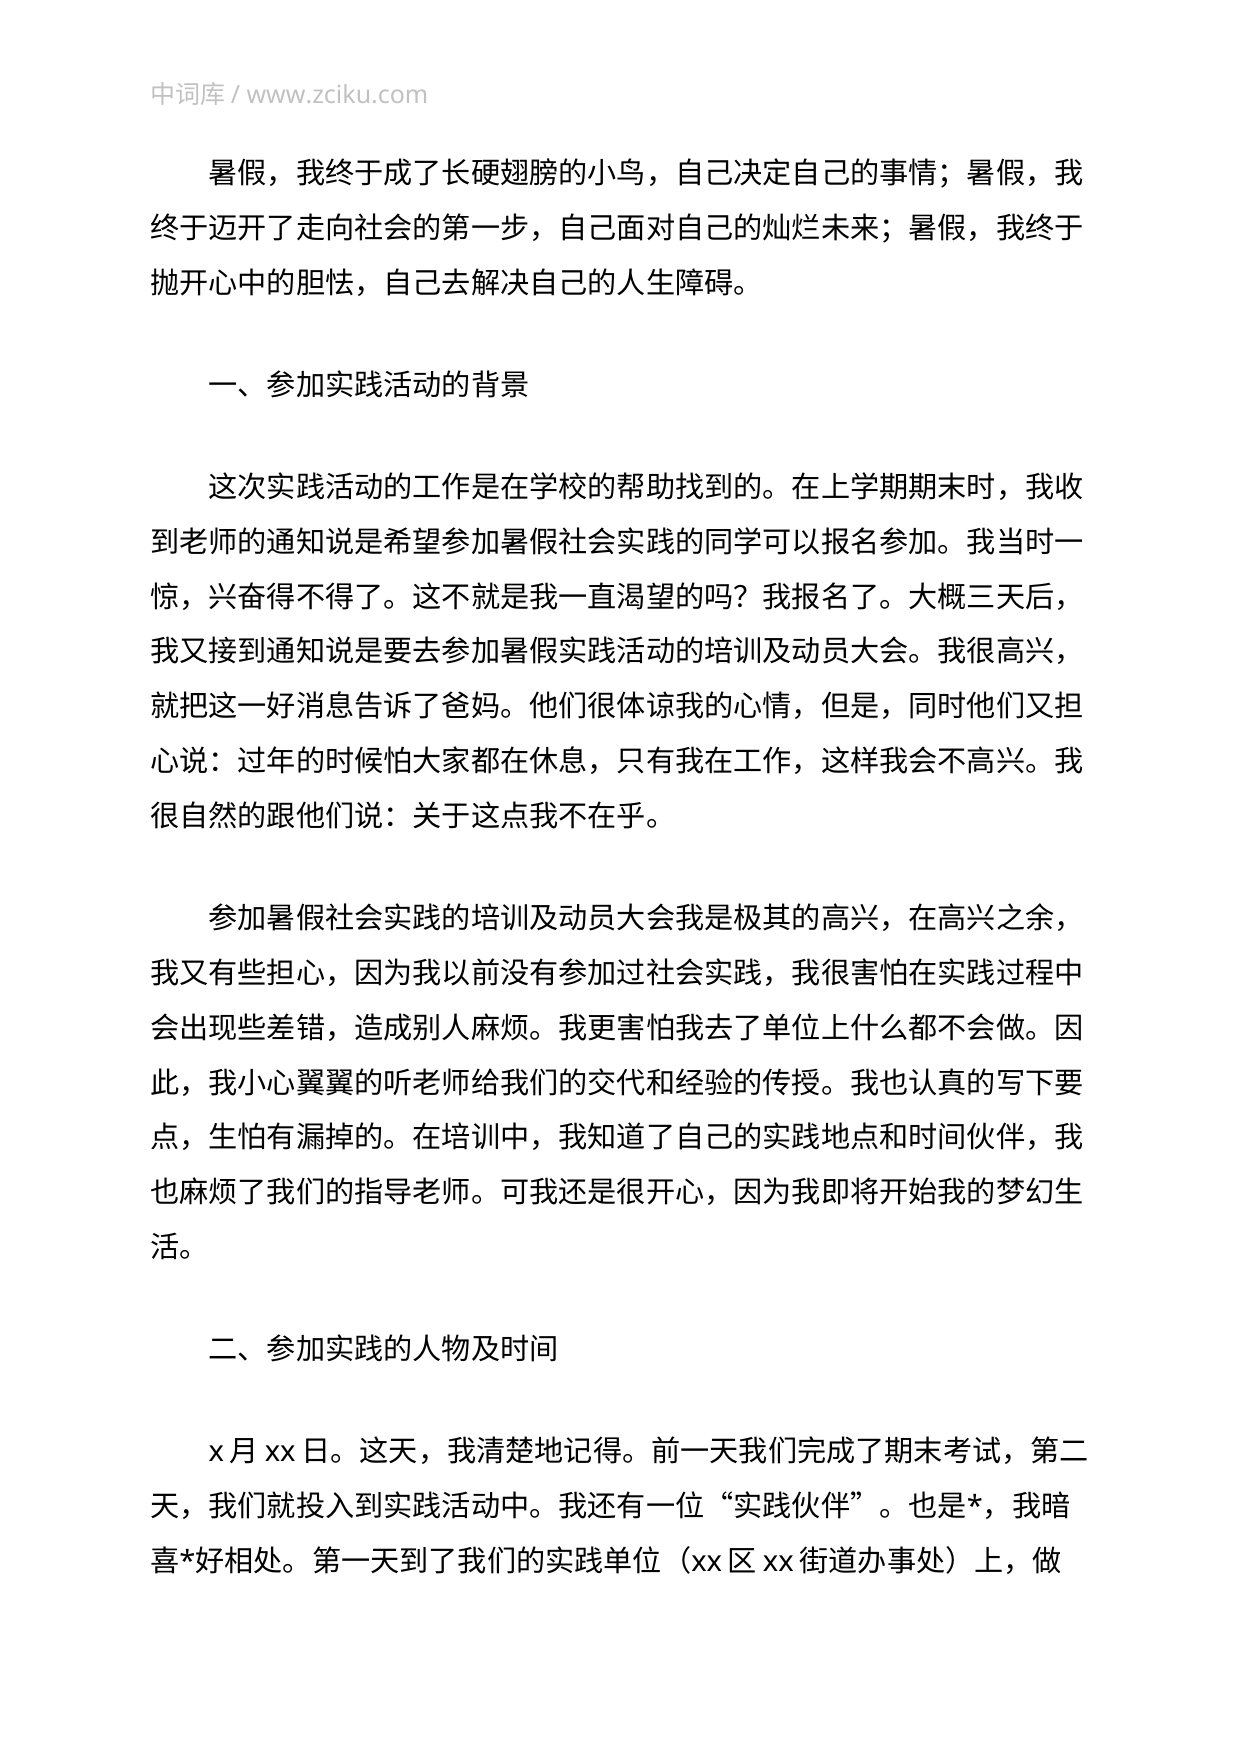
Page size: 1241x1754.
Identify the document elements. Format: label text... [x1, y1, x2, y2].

text 这次实践活动的工作是在学校的帮助找到的。在上学期期末时，我收到老师的通知说是希望参加暑假社会实践的同学可以报名参加。我当时一惊，兴奋得不得了。这不就是我一直渴望的吗？我报名了。大概三天后，我又接到通知说是要去参加暑假实践活动的培训及动员大会。我很高兴，就把这一好消息告诉了爸妈。他们很体谅我的心情，但是，同时他们又担心说：过年的时候怕大家都在休息，只有我在工作，这样我会不高兴。我很自然的跟他们说：关于这点我不在乎。 [150, 463, 1090, 835]
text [150, 1427, 1090, 1580]
text 参加暑假社会实践的培训及动员大会我是极其的高兴，在高兴之余，我又有些担心，因为我以前没有参加过社会实践，我很害怕在实践过程中会出现些差错，造成别人麻烦。我更害怕我去了单位上什么都不会做。因此，我小心翼翼的听老师给我们的交代和经验的传授。我也认真的写下要点，生怕有漏掉的。在培训中，我知道了自己的实践地点和时间伙伴，我也麻烦了我们的指导老师。可我还是很开心，因为我即将开始我的梦幻生活。 [150, 894, 1090, 1266]
text 二、参加实践的人物及时间 [150, 1326, 1090, 1368]
text 一、参加实践活动的背景 [150, 362, 1090, 404]
text 暑假，我终于成了长硬翅膀的小鸟，自己决定自己的事情；暑假，我终于迈开了走向社会的第一步，自己面对自己的灿烂未来；暑假，我终于抛开心中的胆怯，自己去解决自己的人生障碍。 [150, 150, 1090, 302]
